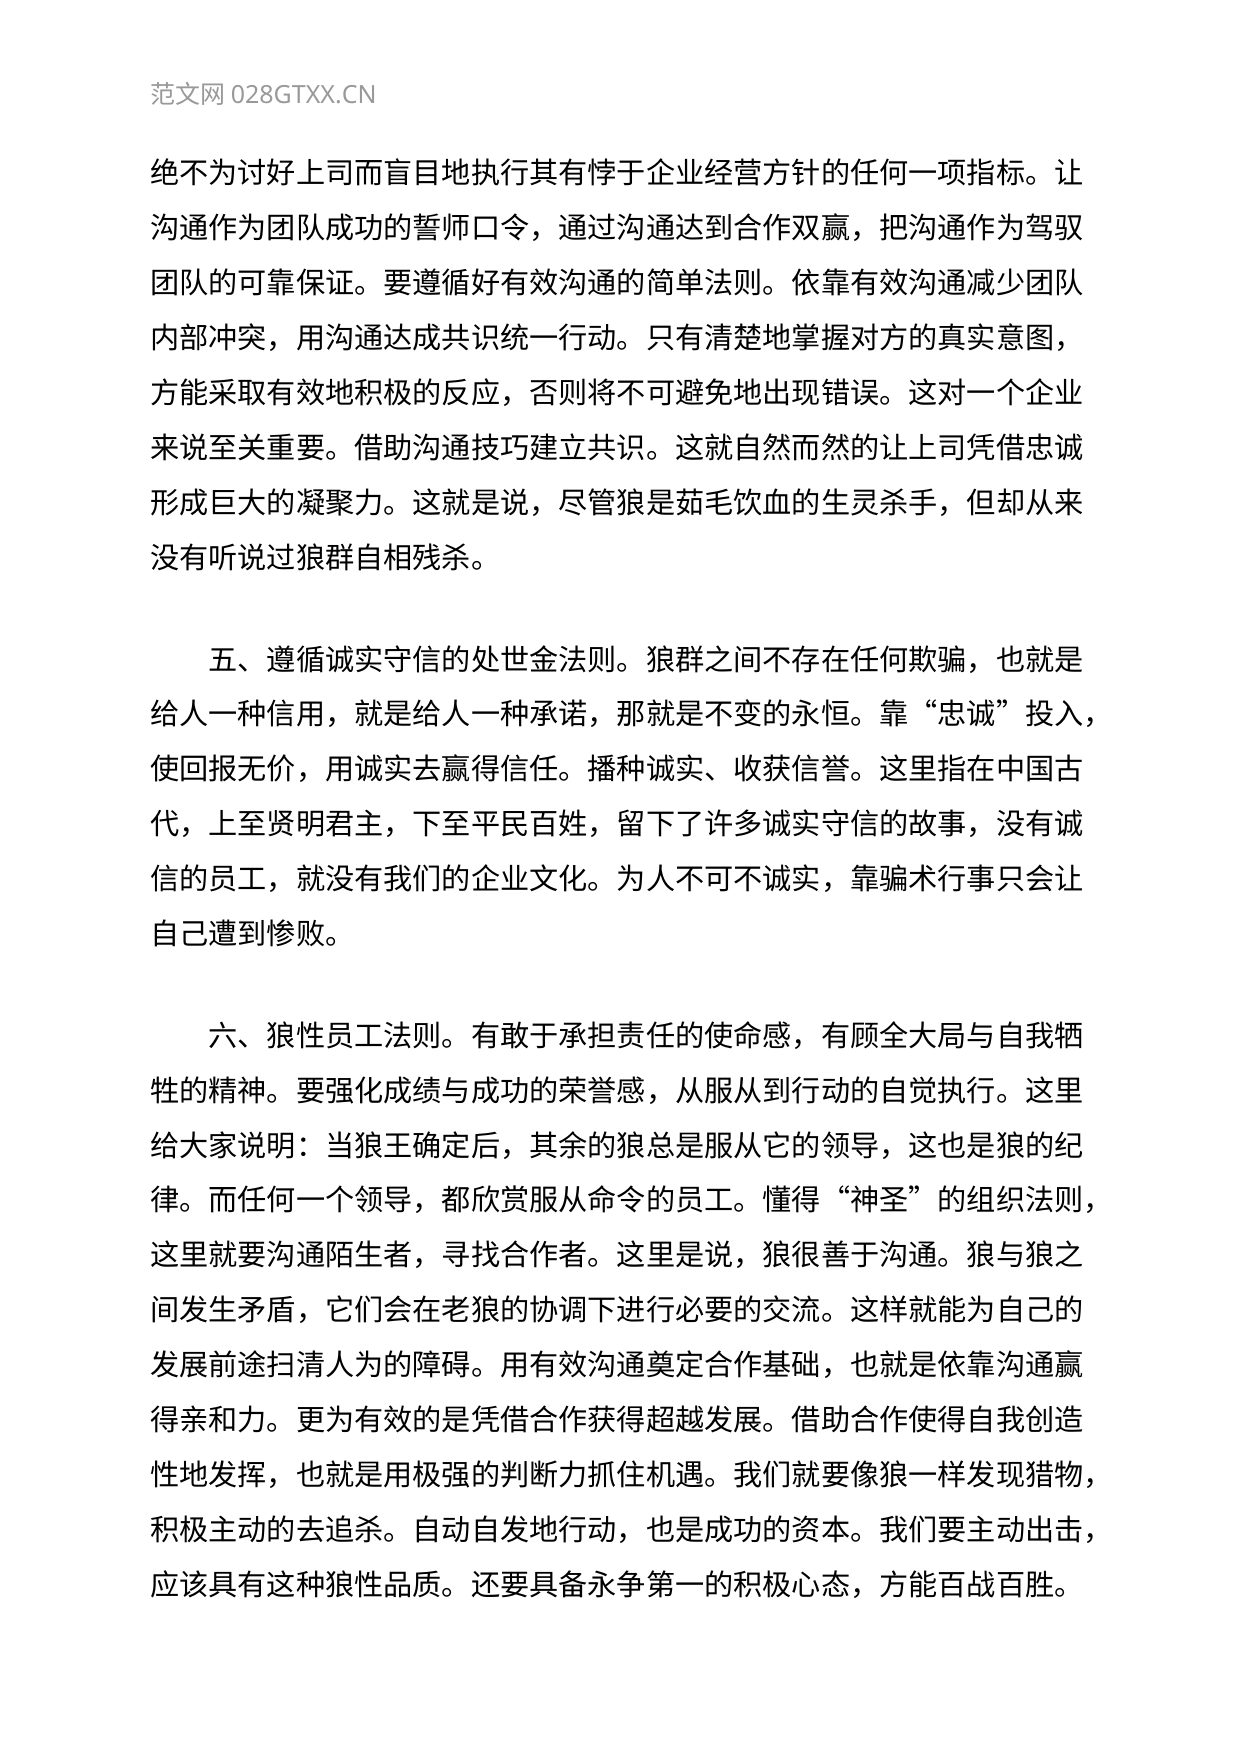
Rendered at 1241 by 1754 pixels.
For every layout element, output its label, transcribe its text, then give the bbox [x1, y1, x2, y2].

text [150, 150, 1090, 577]
text 五、遵循诚实守信的处世金法则。狼群之间不存在任何欺骗，也就是给人一种信用，就是给人一种承诺，那就是不变的永恒。靠“忠诚”投入，使回报无价，用诚实去赢得信任。播种诚实、收获信誉。这里指在中国古代，上至贤明君主，下至平民百姓，留下了许多诚实守信的故事，没有诚信的员工，就没有我们的企业文化。为人不可不诚实，靠骗术行事只会让自己遭到惨败。 [150, 636, 1090, 953]
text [150, 1012, 1090, 1603]
